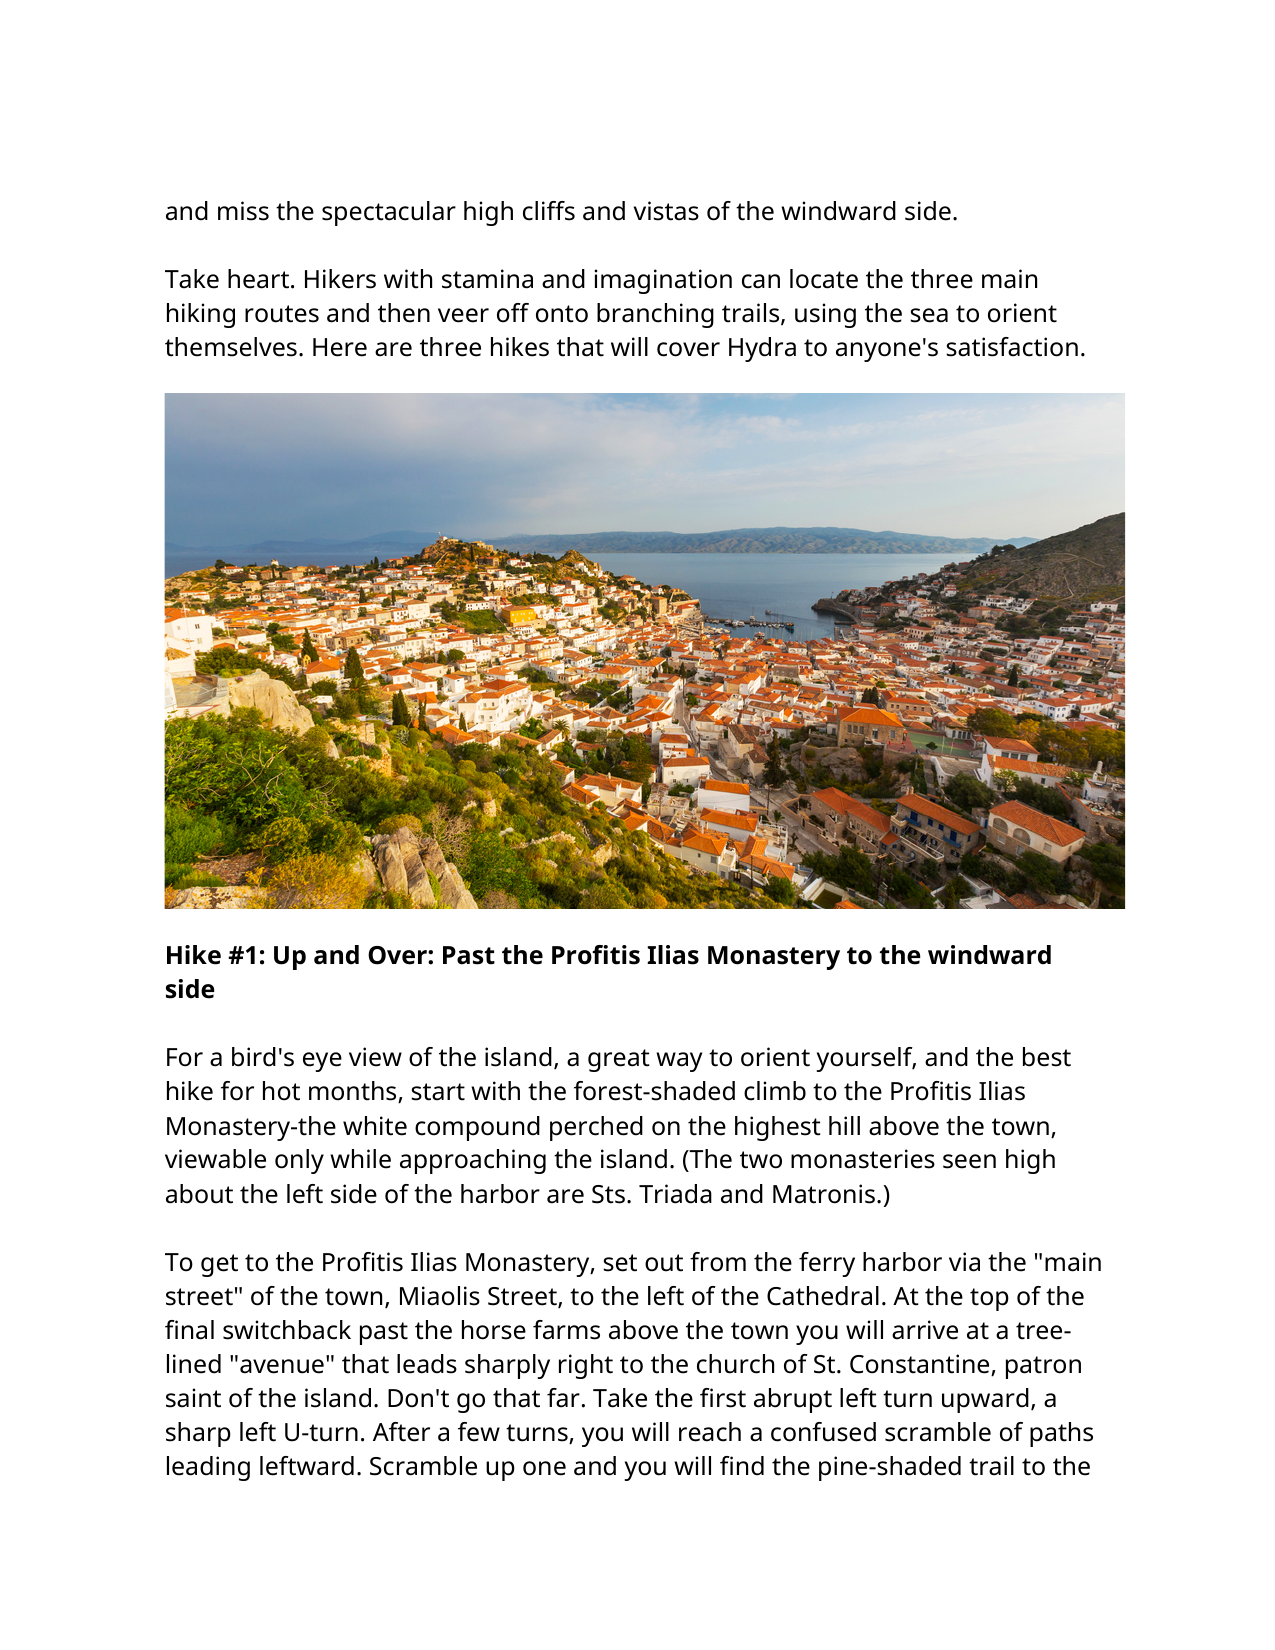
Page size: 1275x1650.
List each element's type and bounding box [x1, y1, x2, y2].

table_cell [150, 150, 1125, 379]
table_cell [150, 923, 1125, 1497]
picture [164, 393, 1125, 909]
table_cell [150, 379, 1125, 923]
